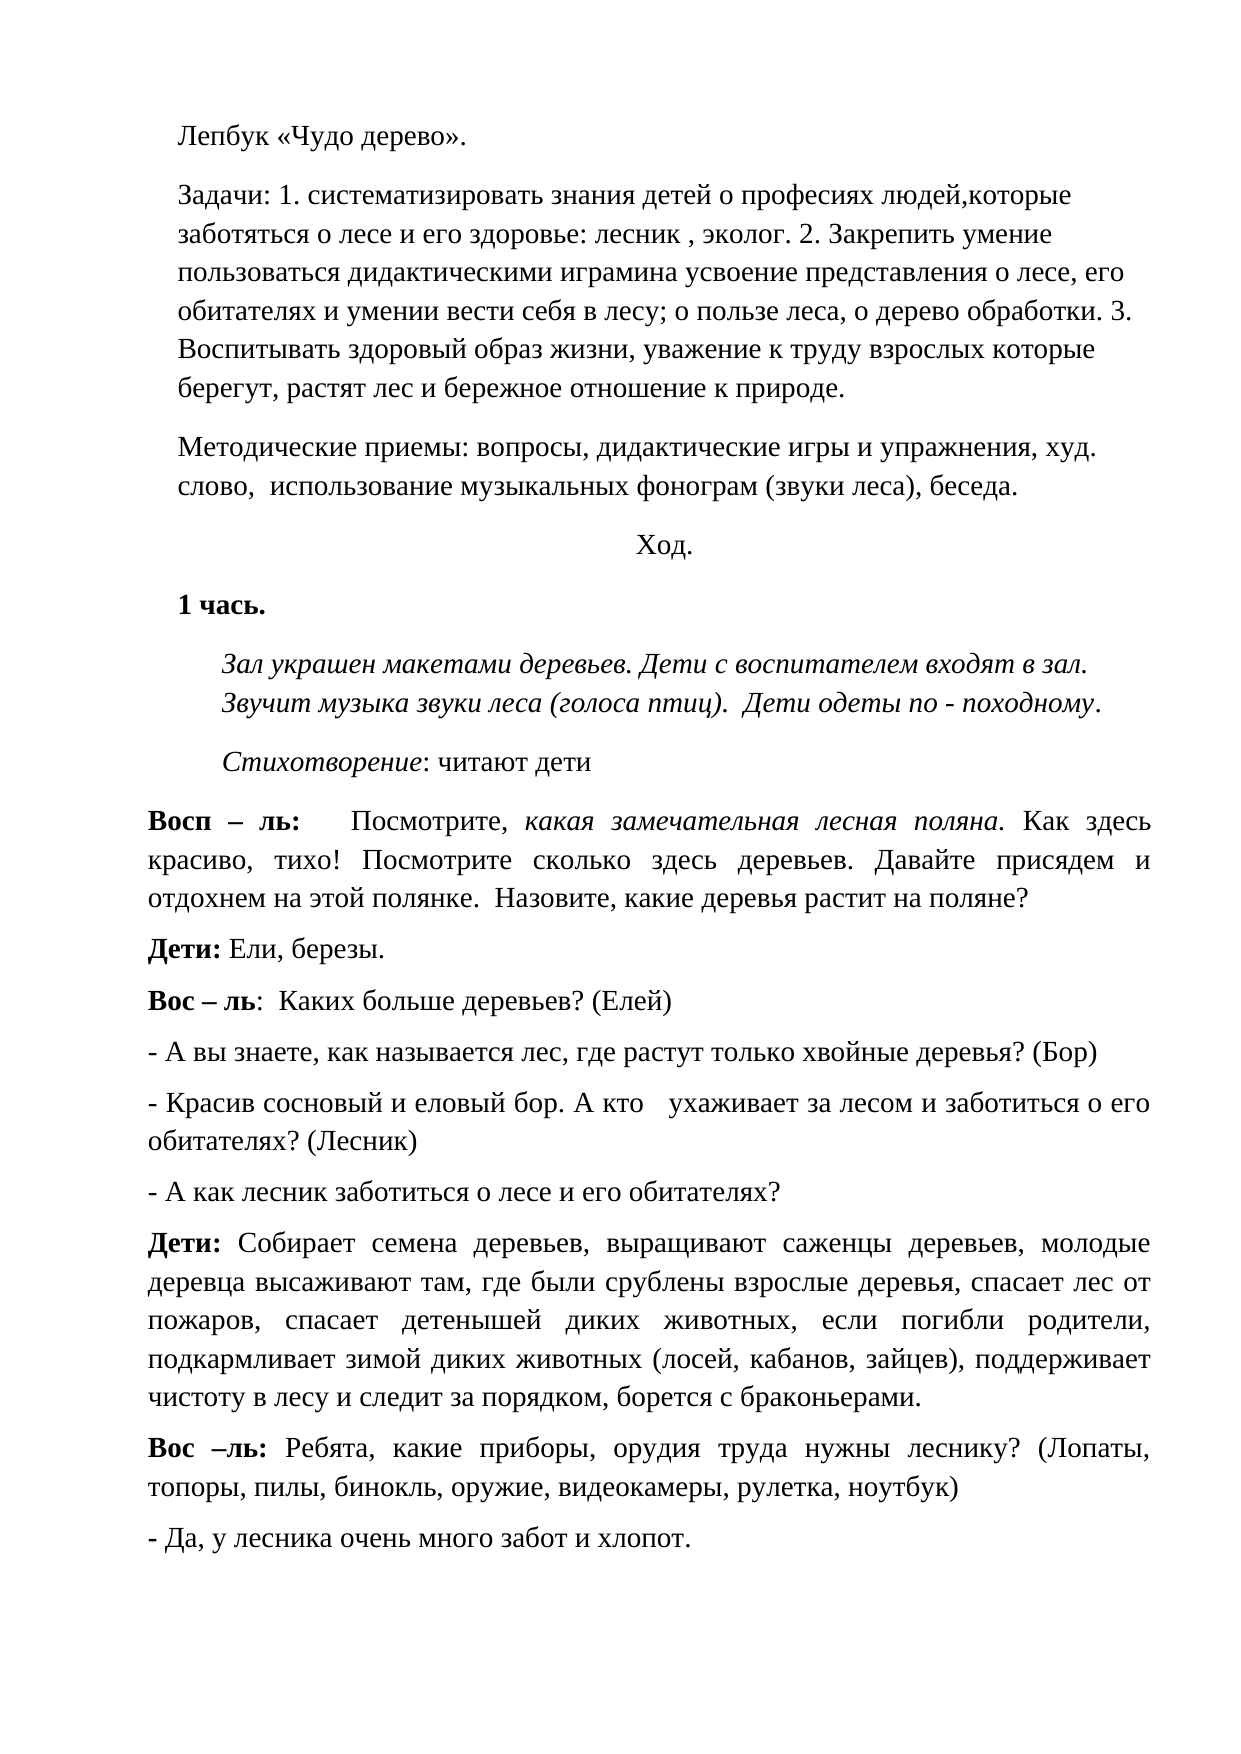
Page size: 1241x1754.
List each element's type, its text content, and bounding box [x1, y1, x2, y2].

text Ход. [177, 527, 1152, 561]
text Зал украшен макетами деревьев. Дети с воспитателем входят в зал. Звучит музыка звуки леса (голоса птиц). Дети одеты по - походному. [222, 646, 1152, 718]
text Стихотворение: читают дети [222, 744, 1152, 778]
text Методические приемы: вопросы, дидактические игры и упражнения, худ. слово, использование музыкальных фонограм (звуки леса), беседа. [177, 429, 1152, 502]
text Дети: Ели, березы. [148, 932, 1152, 965]
text Вос – ль: Каких больше деревьев? (Елей) [148, 983, 1152, 1016]
text - А вы знаете, как называется лес, где растут только хвойные деревья? (Бор) [148, 1034, 1152, 1067]
text - А как лесник заботиться о лесе и его обитателях? [148, 1174, 1152, 1208]
text 1 чась. [177, 587, 1152, 620]
text Восп – ль: Посмотрите, какая замечательная лесная поляна. Как здесь красиво, тихо! Посмотрите сколько здесь деревьев. Давайте присядем и отдохнем на этой полянке. Назовите, какие деревья растит на поляне? [148, 803, 1152, 914]
text - Красив сосновый и еловый бор. А кто ухаживает за лесом и заботиться о его обитателях? (Лесник) [148, 1085, 1152, 1157]
text Лепбук «Чудо дерево». [177, 118, 1152, 152]
text Вос –ль: Ребята, какие приборы, орудия труда нужны леснику? (Лопаты, топоры, пилы, бинокль, оружие, видеокамеры, рулетка, ноутбук) [148, 1431, 1152, 1503]
text Дети: Собирает семена деревьев, выращивают саженцы деревьев, молодые деревца высаживают там, где были срублены взрослые деревья, спасает лес от пожаров, спасает детенышей диких животных, если погибли родители, подкармливает зимой диких животных (лосей, кабанов, зайцев), поддерживает чистоту в лесу и следит за порядком, борется с браконьерами. [148, 1225, 1152, 1413]
text - Да, у лесника очень много забот и хлопот. [148, 1520, 1152, 1554]
text Задачи: 1. систематизировать знания детей о професиях людей,которые заботяться о лесе и его здоровье: лесник , эколог. 2. Закрепить умение пользоваться дидактическими играмина усвоение представления о лесе, его обитателях и умении вести себя в лесу; о пользе леса, о дерево обработки. 3. Воспитывать здоровый образ жизни, уважение к труду взрослых которые берегут, растят лес и бережное отношение к природе. [177, 177, 1152, 404]
